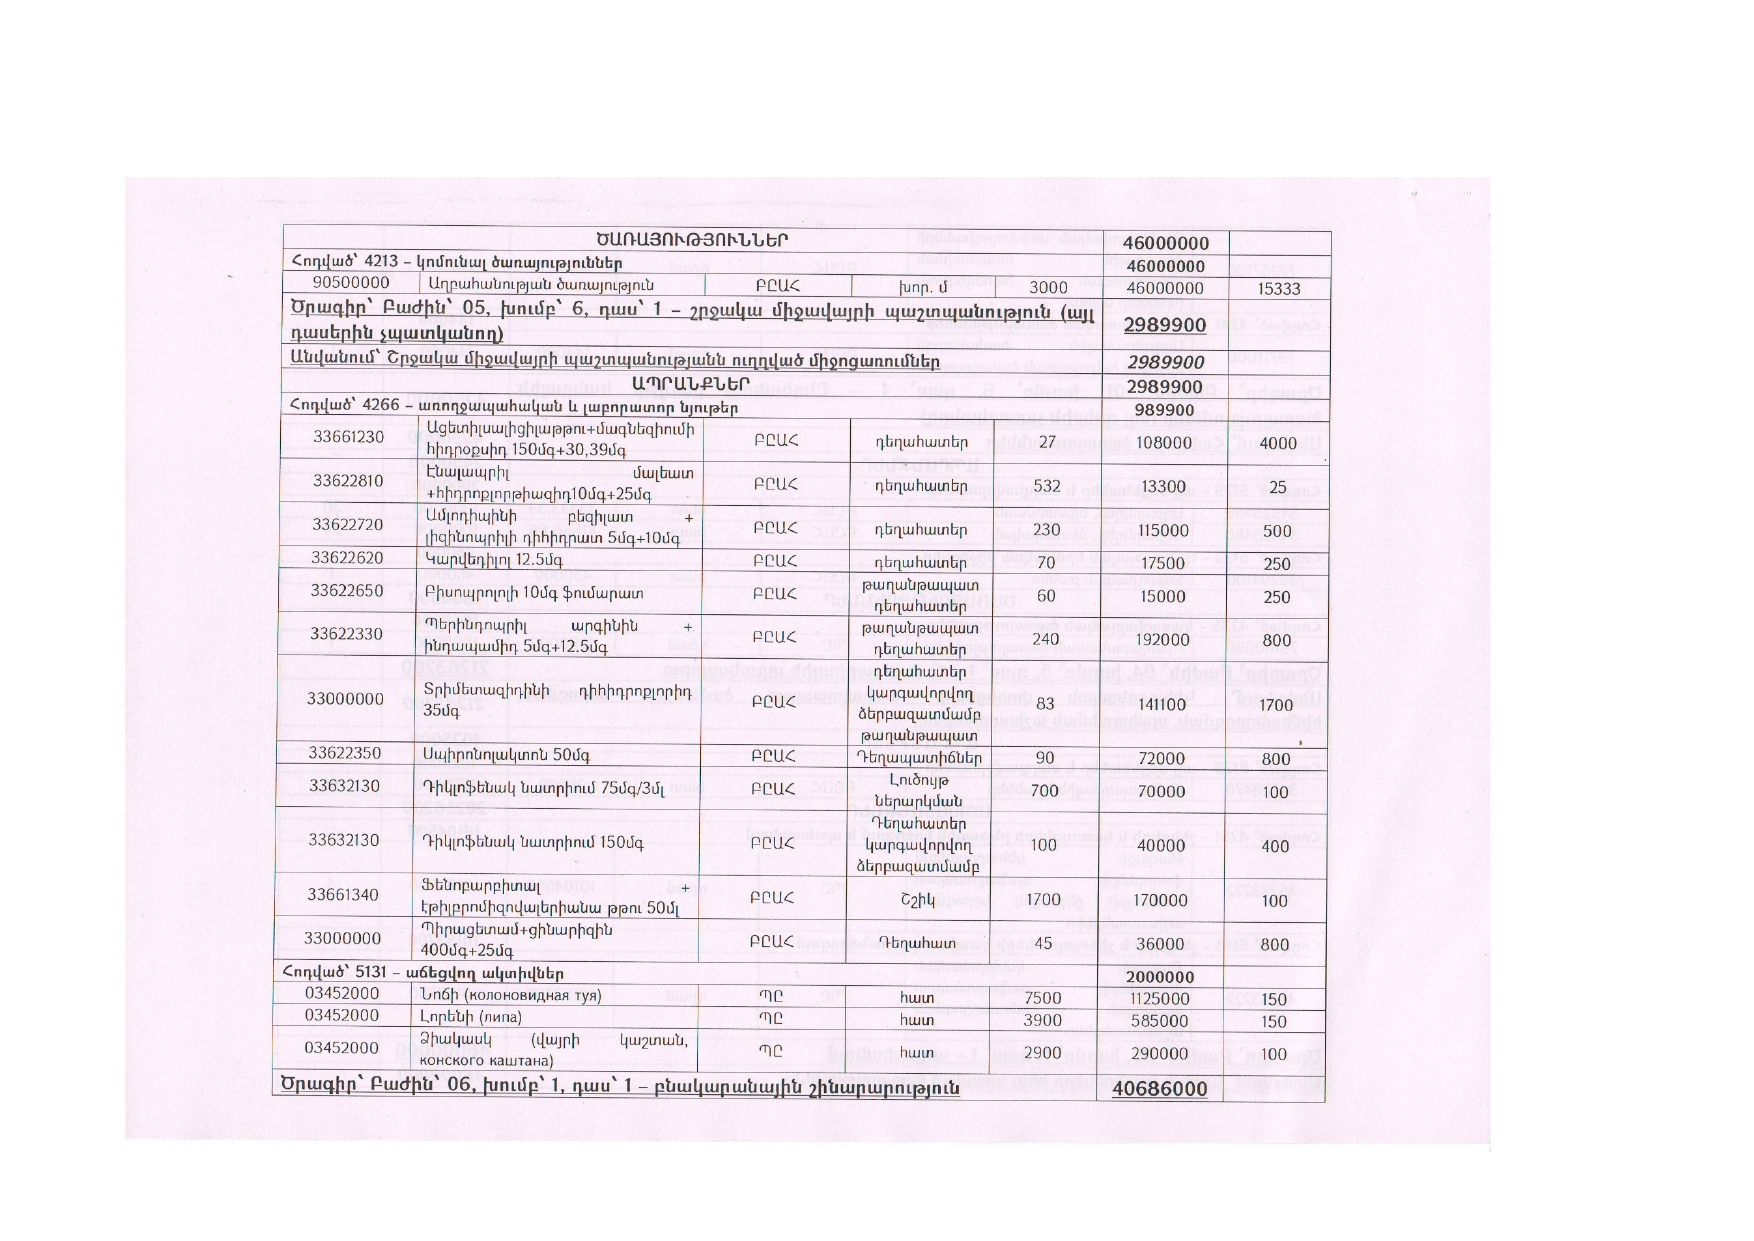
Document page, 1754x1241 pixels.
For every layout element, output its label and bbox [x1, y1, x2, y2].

picture [118, 177, 1497, 1152]
